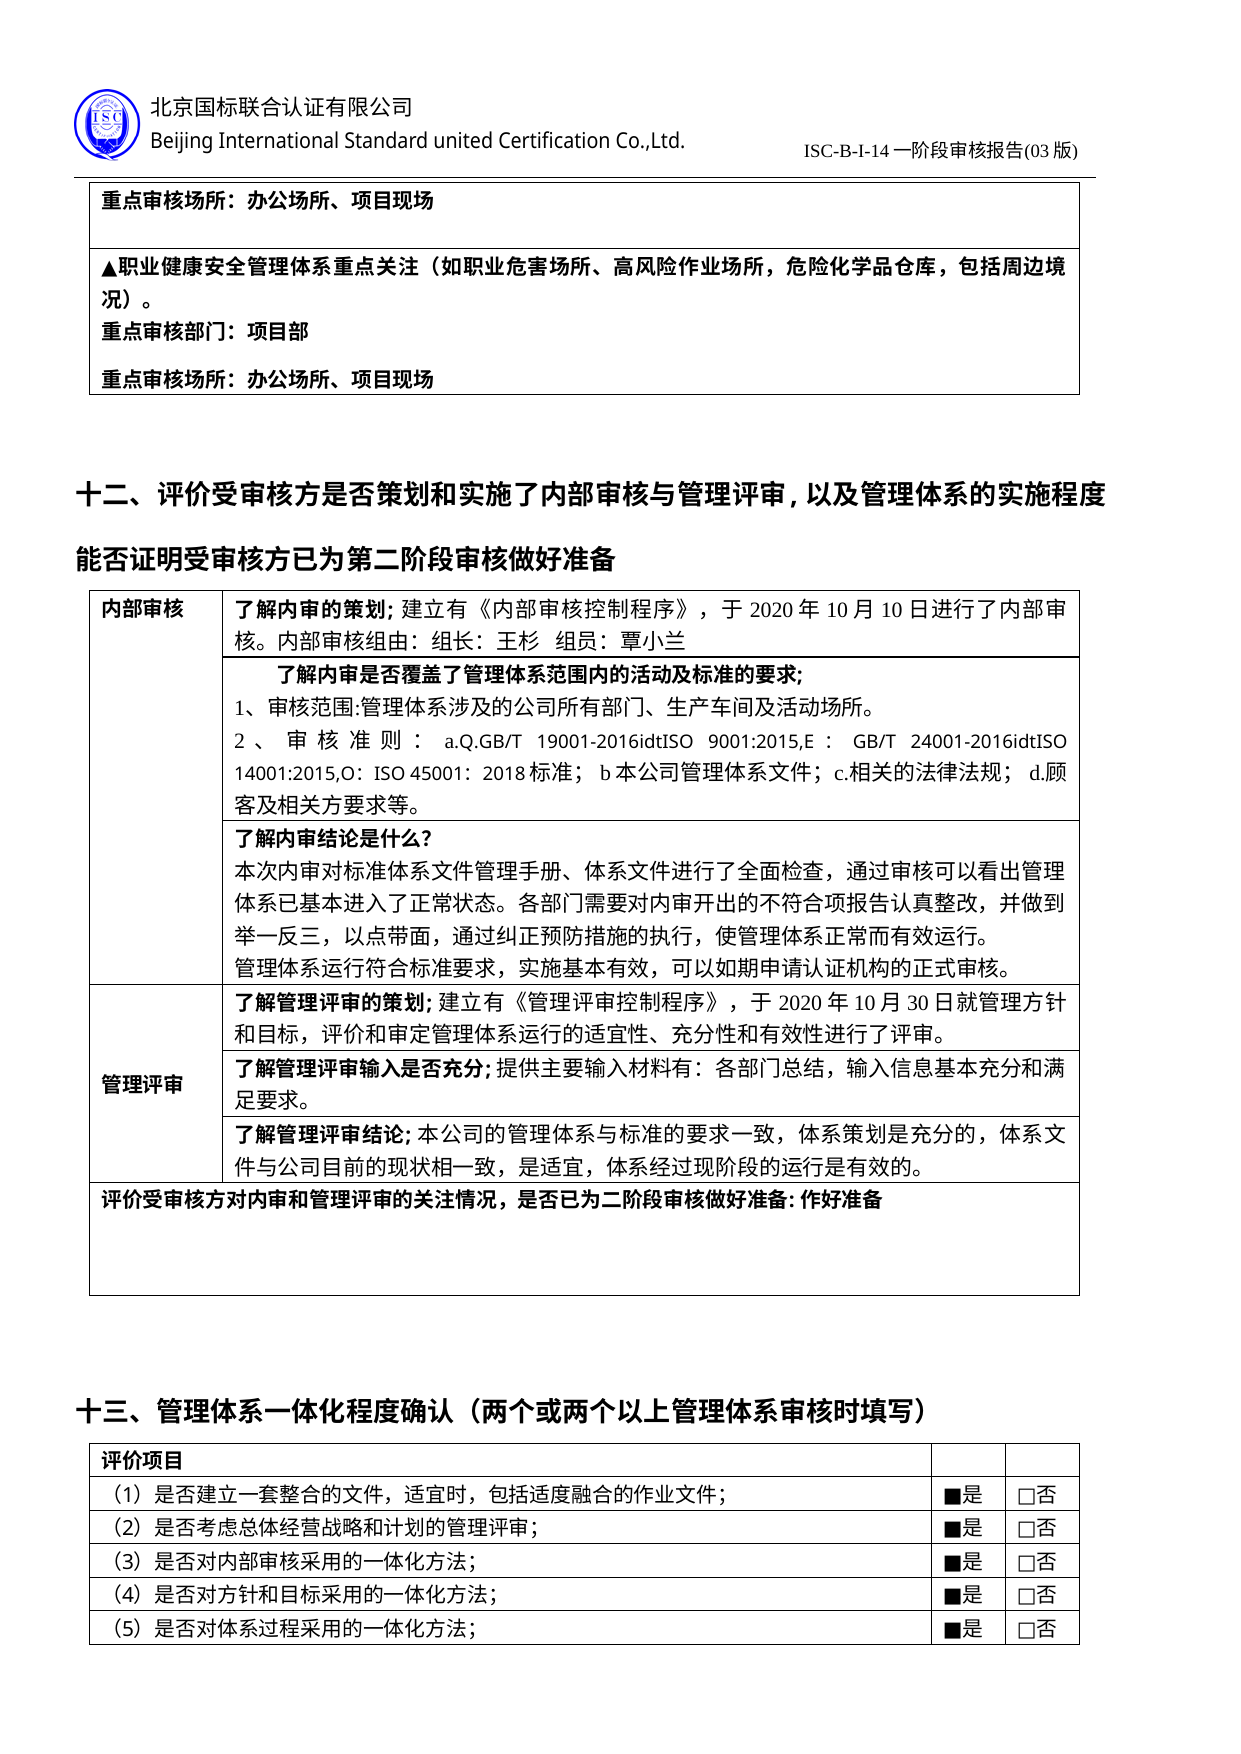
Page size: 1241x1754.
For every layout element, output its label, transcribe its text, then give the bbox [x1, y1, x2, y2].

table_cell ■是 [932, 1544, 1005, 1577]
table_cell □否 [1006, 1477, 1079, 1509]
text 十三、管理体系一体化程度确认（两个或两个以上管理体系审核时填写） [75, 1377, 1107, 1442]
table_cell □否 [1006, 1511, 1079, 1543]
table_cell 评价受审核方对内审和管理评审的关注情况，是否已为二阶段审核做好准备: 作好准备 [90, 1183, 1079, 1295]
table_header [1006, 1444, 1079, 1476]
table_cell □否 [1006, 1611, 1079, 1644]
table_header [932, 1444, 1005, 1476]
table_cell ■是 [932, 1477, 1005, 1509]
table_cell □否 [1006, 1544, 1079, 1577]
table_cell （1）是否建立一套整合的文件，适宜时，包括适度融合的作业文件； [90, 1477, 931, 1509]
table_cell 了解管理评审的策划; 建立有《管理评审控制程序》，于2020年10月30日就管理方针和目标，评价和审定管理体系运行的适宜性、充分性和有效性进行了评审。 [223, 985, 1079, 1049]
table_header 了解内审的策划; 建立有《内部审核控制程序》，于2020年10月10日进行了内部审核。内部审核组由：组长：王杉 组员：覃小兰 [223, 591, 1079, 656]
table_cell 了解内审结论是什么？ 本次内审对标准体系文件管理手册、体系文件进行了全面检查，通过审核可以看出管理体系已基本进入了正常状态。各部门需要对内审开出的不符合项报告认真整改，并做到举一反三，以点带面，通过纠正预防措施的执行，使管理体系正常而有效运行。 管理体系运行符合标准要求，实施基本有效，可以如期申请认证机构的正式审核。 [223, 821, 1079, 983]
picture [74, 89, 143, 161]
table_cell 了解管理评审结论; 本公司的管理体系与标准的要求一致，体系策划是充分的，体系文件与公司目前的现状相一致，是适宜，体系经过现阶段的运行是有效的。 [223, 1117, 1079, 1182]
table_cell 了解内审是否覆盖了管理体系范围内的活动及标准的要求; 1、审核范围:管理体系涉及的公司所有部门、生产车间及活动场所。 2、审核准则：a.Q.GB/T 19001-2016idtISO 9001:2015,E：GB/T 24001-2016idtISO 14001:2015,O：ISO 45001：2018标准； b本公司管理体系文件；c.相关的法律法规； d.顾客及相关方要求等。 [223, 658, 1079, 820]
table_cell （5）是否对体系过程采用的一体化方法； [90, 1611, 931, 1644]
table_cell （4）是否对方针和目标采用的一体化方法； [90, 1578, 931, 1610]
table_cell 管理评审 [90, 985, 222, 1182]
table_header 内部审核 [90, 591, 222, 983]
table_cell ■是 [932, 1611, 1005, 1644]
table_cell （2）是否考虑总体经营战略和计划的管理评审； [90, 1511, 931, 1543]
text 十二、评价受审核方是否策划和实施了内部审核与管理评审, 以及管理体系的实施程度能否证明受审核方已为第二阶段审核做好准备 [75, 460, 1107, 590]
table_cell □否 [1006, 1578, 1079, 1610]
table_cell ■是 [932, 1578, 1005, 1610]
table_cell 了解管理评审输入是否充分; 提供主要输入材料有：各部门总结，输入信息基本充分和满足要求。 [223, 1051, 1079, 1116]
table_cell （3）是否对内部审核采用的一体化方法； [90, 1544, 931, 1577]
table_cell ■是 [932, 1511, 1005, 1543]
table_cell ▲职业健康安全管理体系重点关注（如职业危害场所、高风险作业场所，危险化学品仓库，包括周边境况）。 重点审核部门：项目部 重点审核场所：办公场所、项目现场 [90, 249, 1079, 394]
table_cell ▲环境管理体系重点关注（如动力装置场所、危险化学品仓库、污染物治疗设施、固废堆放场所及其作业现场，包括周边境况）; 重点审核部门：项目部 重点审核场所：办公场所、项目现场 [90, 183, 1079, 248]
table_header 评价项目 [90, 1444, 931, 1476]
